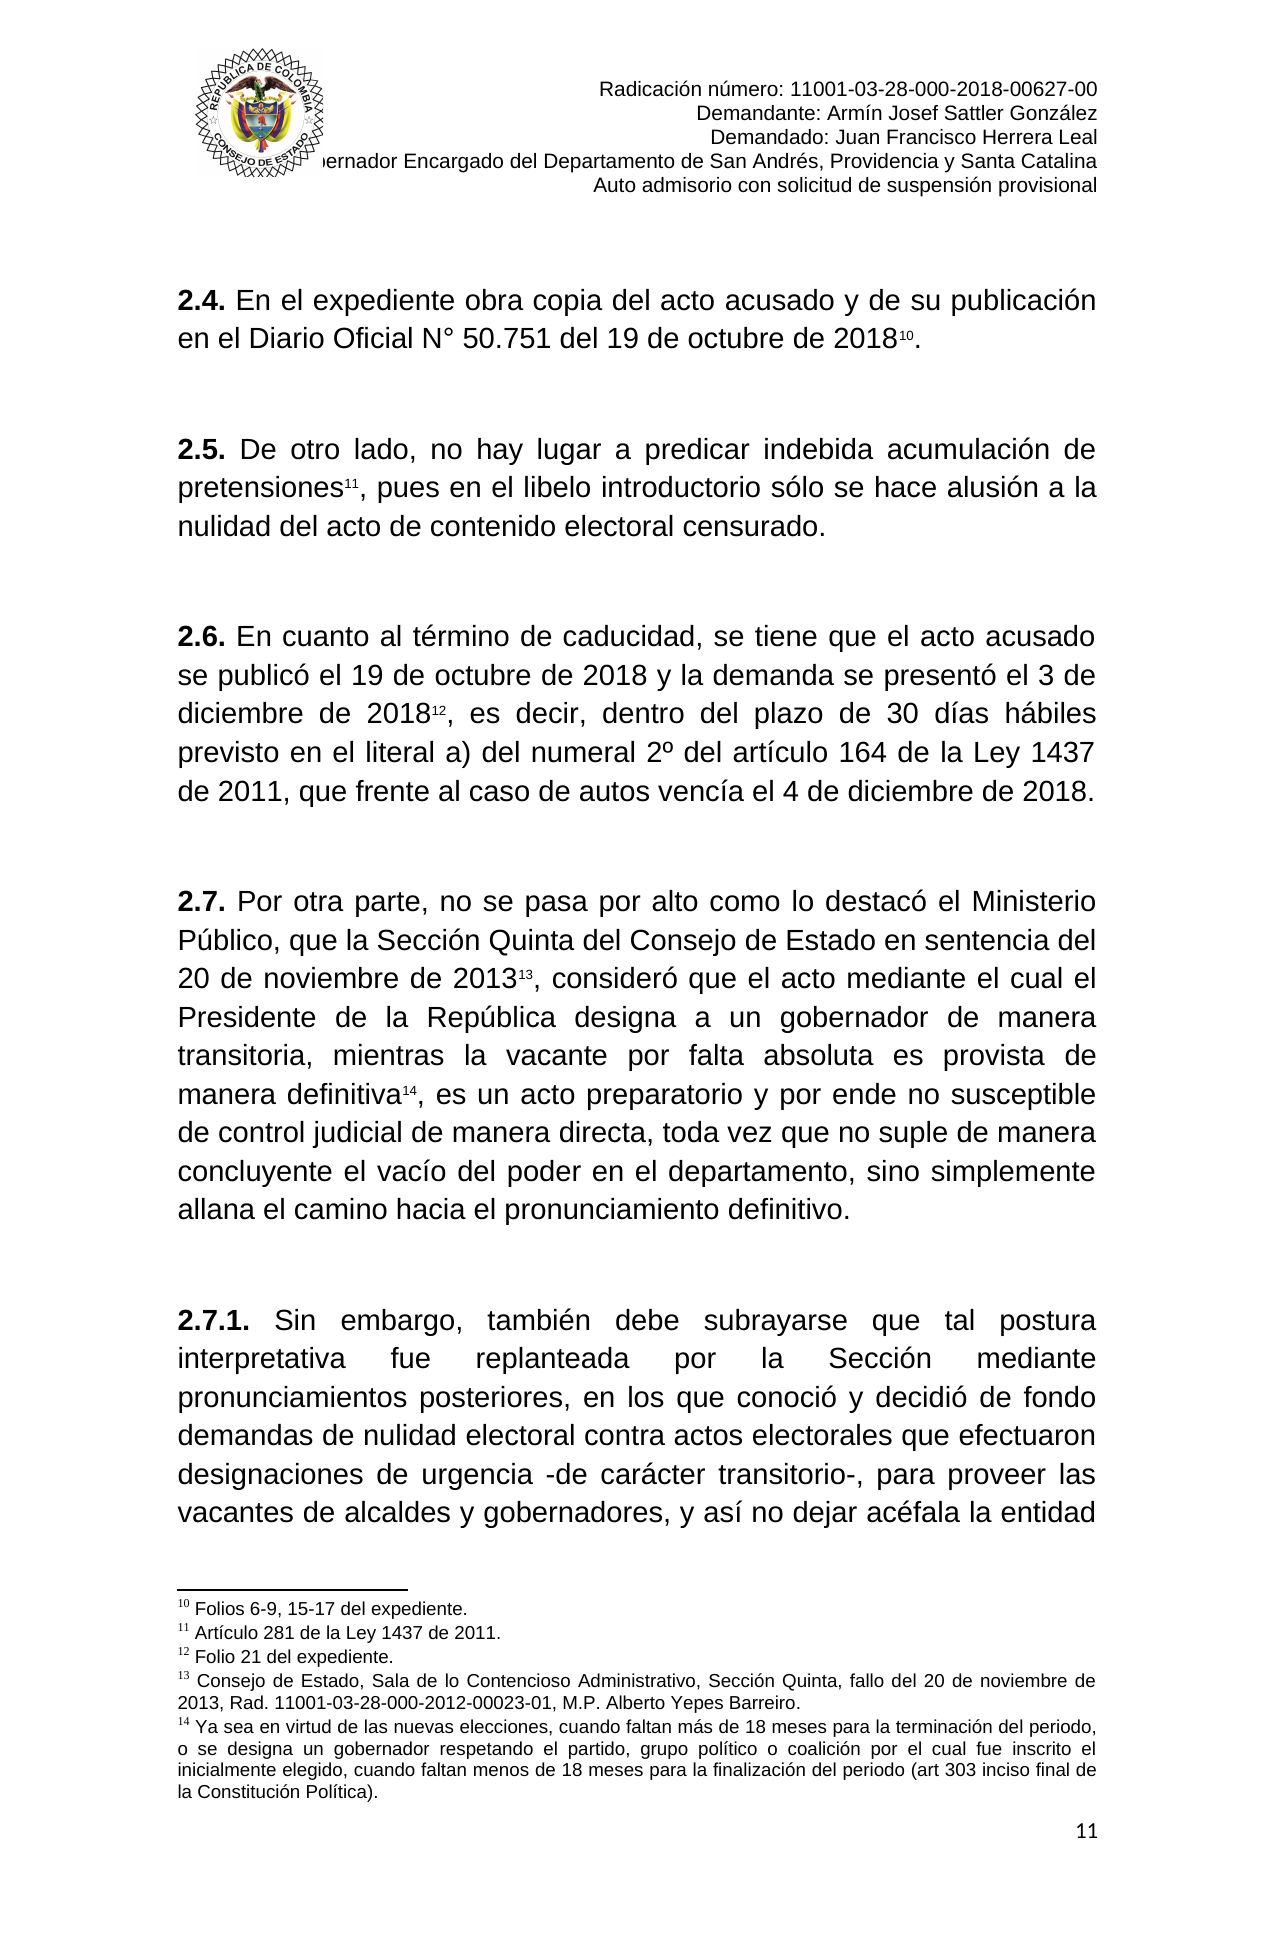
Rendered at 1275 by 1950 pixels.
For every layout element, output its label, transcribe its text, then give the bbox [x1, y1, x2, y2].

picture [195, 48, 323, 177]
text 2.7. Por otra parte, no se pasa por alto como lo destacó el Ministerio Público, que la Sección Quinta del Consejo de Estado en sentencia del 20 de noviembre de 2013, consideró que el acto mediante el cual el Presidente de la República designa a un gobernador de manera transitoria, mientras la vacante por falta absoluta es provista de manera definitiva, es un acto preparatorio y por ende no susceptible de control judicial de manera directa, toda vez que no suple de manera concluyente el vacío del poder en el departamento, sino simplemente allana el camino hacia el pronunciamiento definitivo. [177, 884, 1098, 1226]
text 2.5. De otro lado, no hay lugar a predicar indebida acumulación de pretensiones, pues en el libelo introductorio sólo se hace alusión a la nulidad del acto de contenido electoral censurado. [177, 432, 1098, 543]
text 2.6. En cuanto al término de caducidad, se tiene que el acto acusado se publicó el 19 de octubre de 2018 y la demanda se presentó el 3 de diciembre de 2018, es decir, dentro del plazo de 30 días hábiles previsto en el literal a) del numeral 2º del artículo 164 de la Ley 1437 de 2011, que frente al caso de autos vencía el 4 de diciembre de 2018. [177, 619, 1098, 807]
text 2.4. En el expediente obra copia del acto acusado y de su publicación en el Diario Oficial N° 50.751 del 19 de octubre de 2018. [177, 283, 1098, 355]
